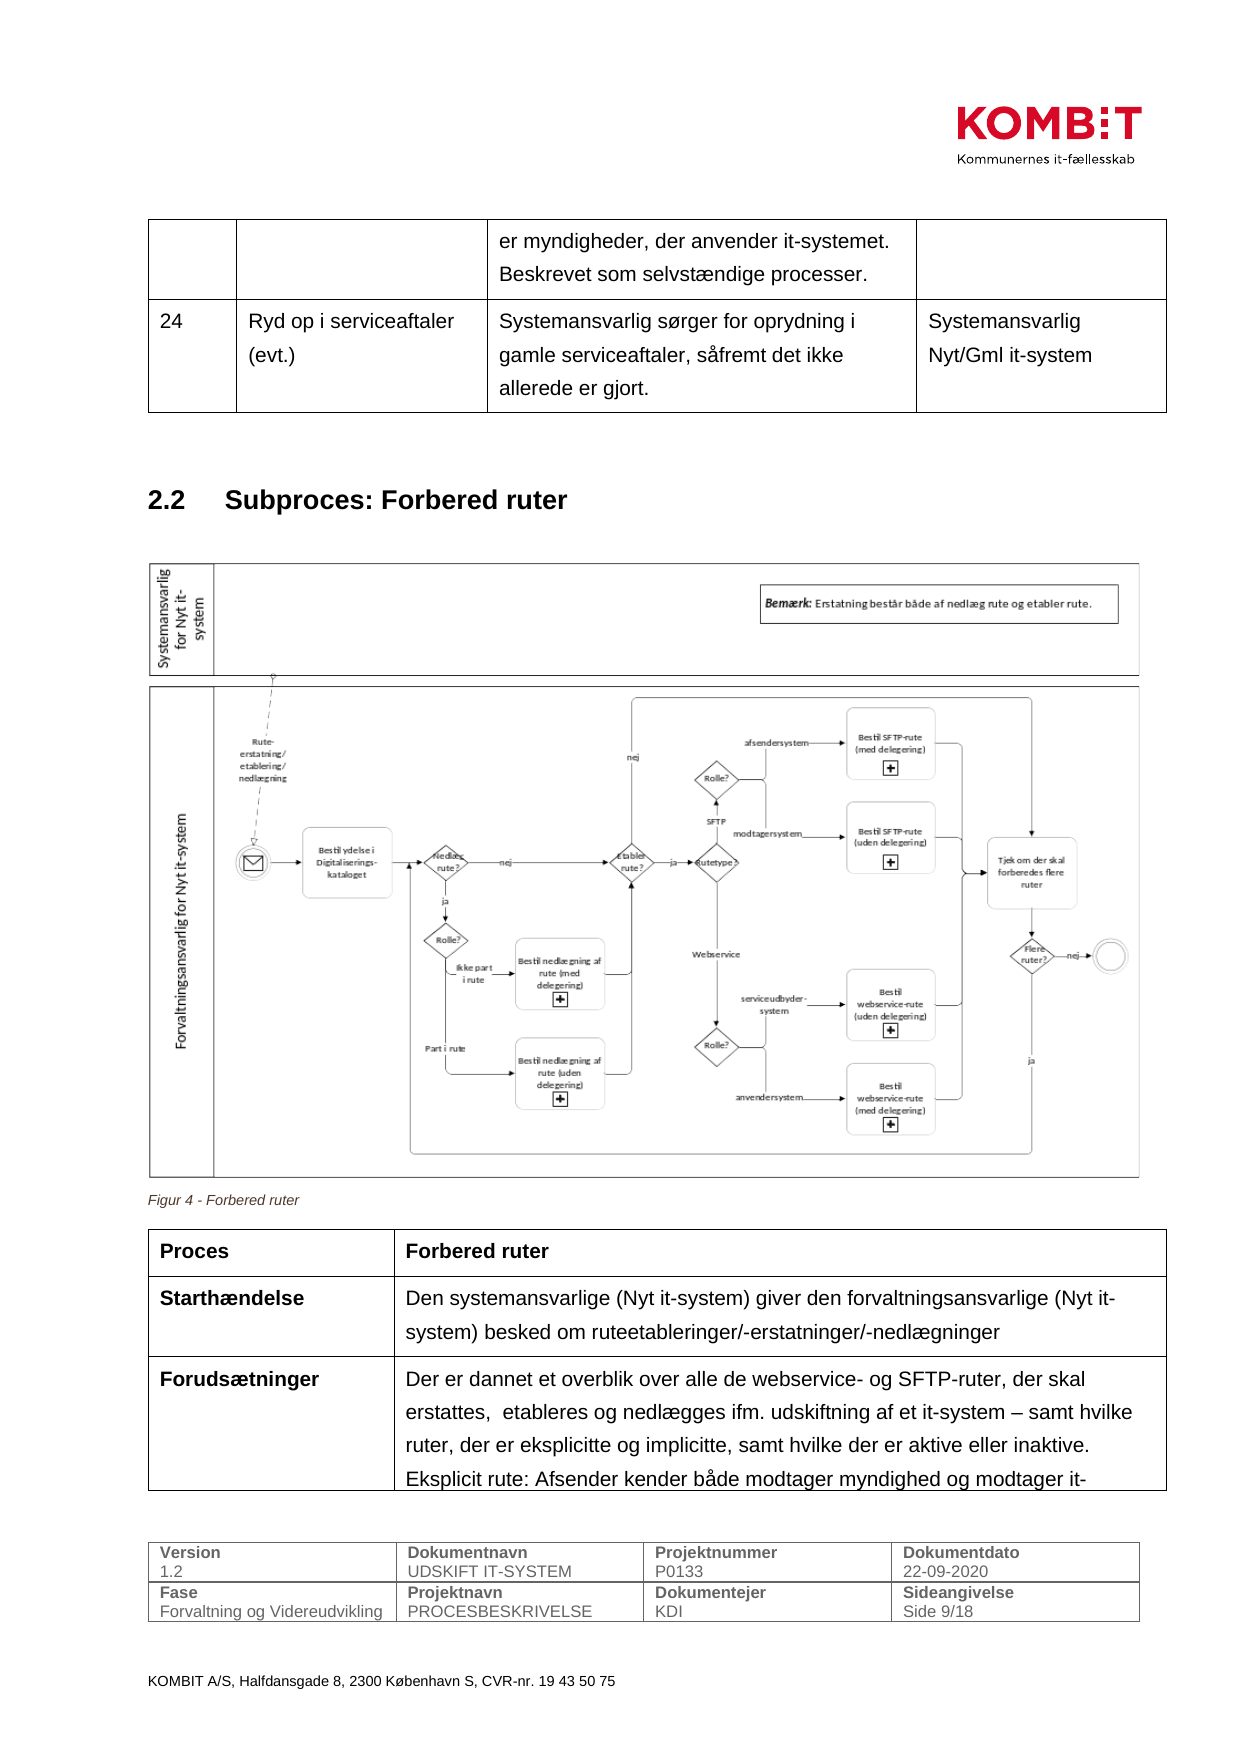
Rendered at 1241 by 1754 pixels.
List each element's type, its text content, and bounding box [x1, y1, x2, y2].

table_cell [488, 220, 916, 299]
table_cell Ryd op i serviceaftaler (evt.) [237, 300, 487, 412]
table_header Forbered ruter [395, 1230, 1166, 1276]
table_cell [917, 220, 1166, 299]
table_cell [395, 1357, 1166, 1490]
subtitle Subproces: Forbered ruter [148, 484, 1140, 515]
table_cell Systemansvarlig Nyt/Gml it-system [917, 300, 1166, 412]
table_cell 24 [149, 300, 236, 412]
text Figur 4 - Forbered ruter [148, 1191, 1140, 1208]
table_cell Forudsætninger [149, 1357, 394, 1490]
table_cell Den systemansvarlige (Nyt it-system) giver den forvaltningsansvarlige (Nyt it-system) besked om ruteetableringer/-erstatninger/-nedlægninger [395, 1277, 1166, 1356]
table_cell Starthændelse [149, 1277, 394, 1356]
table_cell Systemansvarlig sørger for oprydning i gamle serviceaftaler, såfremt det ikke allerede er gjort. [488, 300, 916, 412]
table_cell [237, 220, 487, 299]
table_header Proces [149, 1230, 394, 1276]
table_cell 23 [149, 220, 236, 299]
